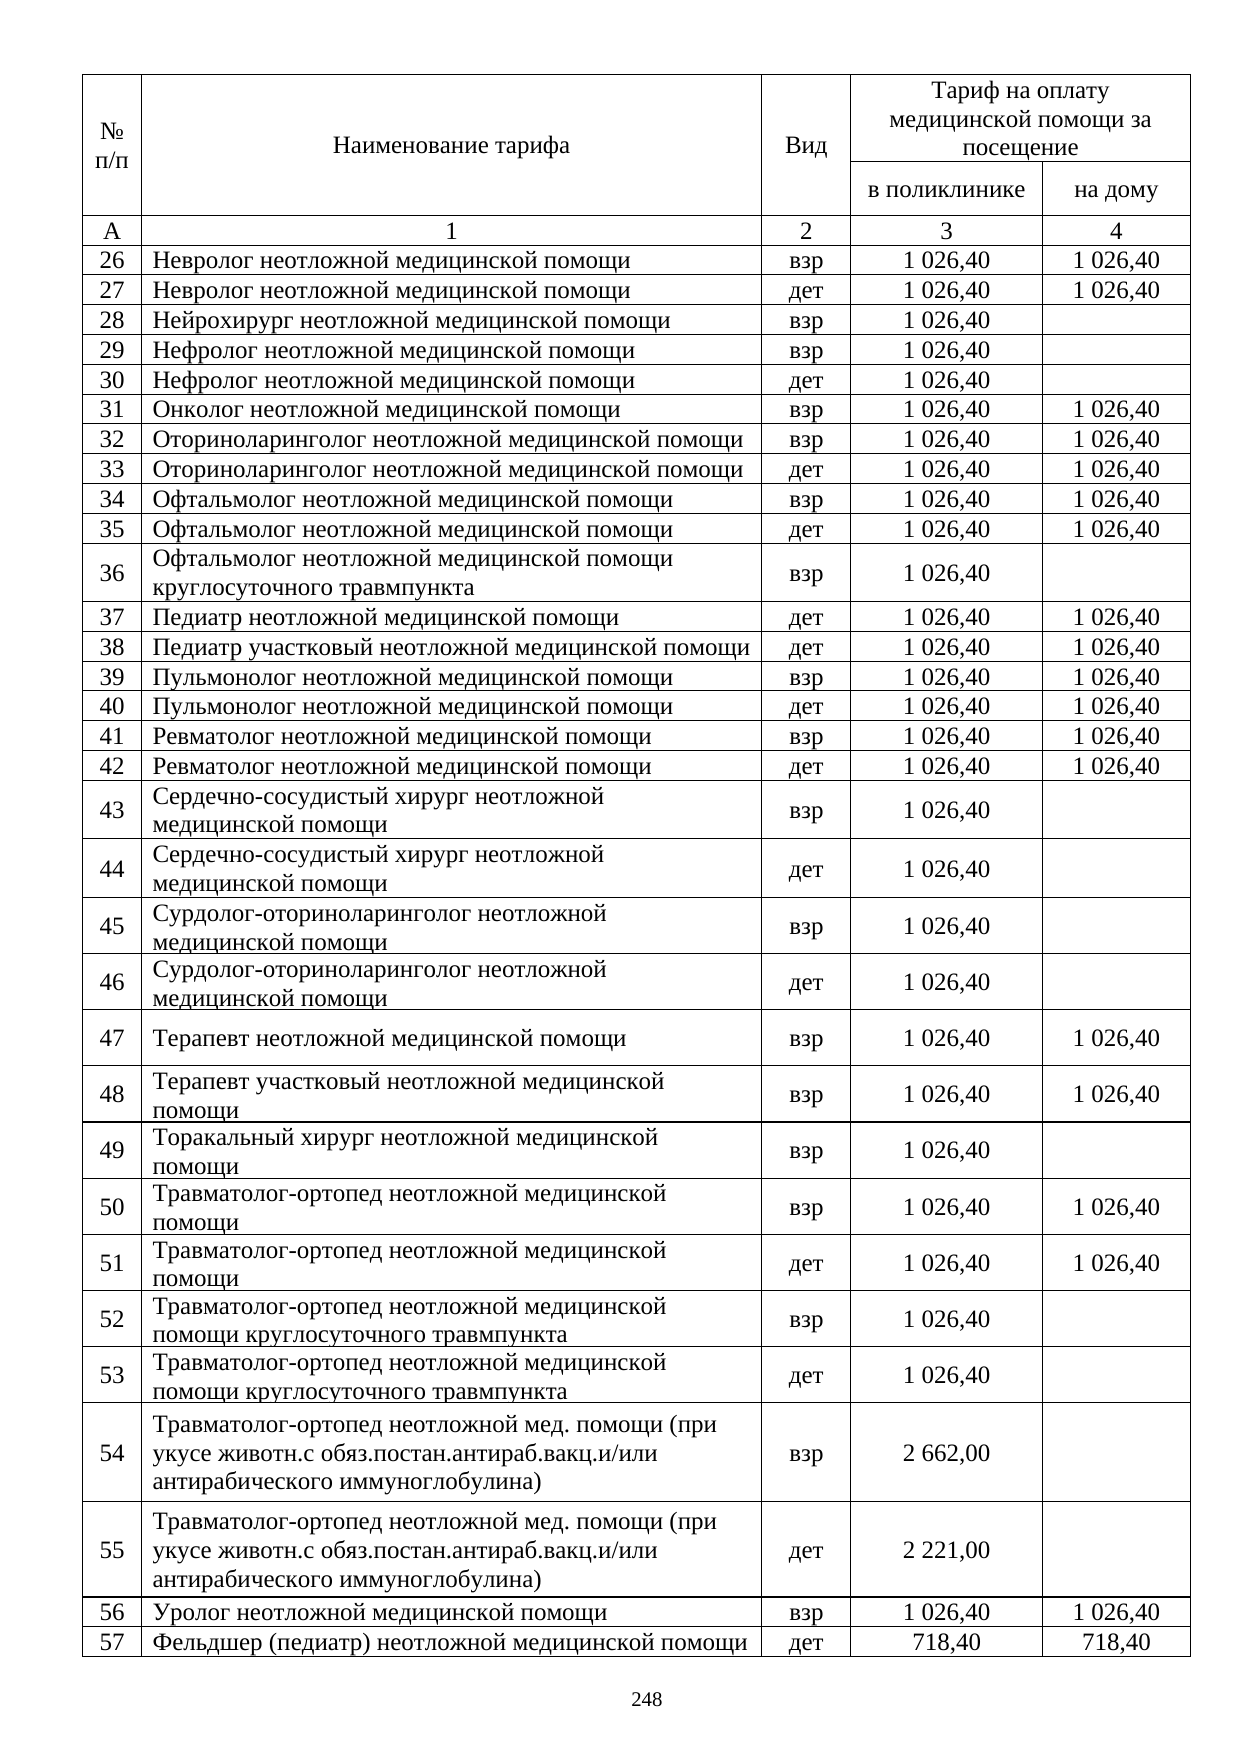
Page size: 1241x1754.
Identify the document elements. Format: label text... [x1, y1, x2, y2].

table_cell взр [762, 1010, 850, 1065]
table_cell 1 026,40 [851, 781, 1042, 838]
table_header № п/п [83, 75, 141, 215]
table_cell 1 026,40 [851, 839, 1042, 897]
table_cell 1 026,40 [851, 305, 1042, 334]
table_cell 1 026,40 [851, 1347, 1042, 1402]
table_cell 1 026,40 [851, 424, 1042, 453]
table_cell Педиатр неотложной медицинской помощи [142, 602, 761, 631]
table_cell 40 [83, 691, 141, 720]
table_cell 1 026,40 [851, 1123, 1042, 1177]
table_cell 52 [83, 1291, 141, 1346]
table_cell 1 026,40 [851, 365, 1042, 393]
table_cell Терапевт неотложной медицинской помощи [142, 1010, 761, 1065]
table_cell Невролог неотложной медицинской помощи [142, 275, 761, 304]
table_cell 45 [83, 898, 141, 953]
table_cell Сердечно-сосудистый хирург неотложной медицинской помощи [142, 781, 761, 838]
table_cell 30 [83, 365, 141, 393]
table_cell 1 026,40 [1043, 395, 1190, 423]
table_cell 1 026,40 [851, 1179, 1042, 1234]
table_cell 1 026,40 [851, 275, 1042, 304]
table_cell Нейрохирург неотложной медицинской помощи [142, 305, 761, 334]
table_cell 54 [83, 1403, 141, 1501]
table_cell 1 026,40 [851, 335, 1042, 364]
table_cell 1 026,40 [1043, 662, 1190, 690]
table_cell 53 [83, 1347, 141, 1402]
table_cell 2 [762, 216, 850, 244]
table_cell 1 026,40 [1043, 514, 1190, 542]
table_cell 1 026,40 [851, 602, 1042, 631]
table_cell 48 [83, 1066, 141, 1121]
table_cell 1 026,40 [1043, 1235, 1190, 1290]
table_cell дет [762, 454, 850, 483]
table_cell Сердечно-сосудистый хирург неотложной медицинской помощи [142, 839, 761, 897]
table_cell Травматолог-ортопед неотложной мед. помощи (при укусе животн.с обяз.постан.антираб.вакц.и/или антирабического иммуноглобулина) [142, 1502, 761, 1596]
table_cell взр [762, 424, 850, 453]
table_cell 1 026,40 [851, 395, 1042, 423]
table_cell взр [762, 1066, 850, 1121]
table_cell 1 026,40 [851, 544, 1042, 601]
table_cell взр [762, 1123, 850, 1177]
table_cell 1 026,40 [851, 662, 1042, 690]
table_cell взр [762, 662, 850, 690]
table_cell Пульмонолог неотложной медицинской помощи [142, 691, 761, 720]
table_cell взр [762, 1179, 850, 1234]
table_cell взр [762, 395, 850, 423]
table_cell Терапевт участковый неотложной медицинской помощи [142, 1066, 761, 1121]
table_cell Травматолог-ортопед неотложной медицинской помощи [142, 1179, 761, 1234]
table_cell дет [762, 1235, 850, 1290]
table_cell 43 [83, 781, 141, 838]
table_cell 1 026,40 [1043, 454, 1190, 483]
table_cell [1043, 335, 1190, 364]
table_cell дет [762, 602, 850, 631]
table_cell 1 026,40 [851, 954, 1042, 1009]
table_cell [1043, 1403, 1190, 1501]
table_cell 32 [83, 424, 141, 453]
table_cell А [83, 216, 141, 244]
table_cell взр [762, 1291, 850, 1346]
table_cell взр [762, 544, 850, 601]
table_cell 1 026,40 [1043, 424, 1190, 453]
table_cell 42 [83, 751, 141, 780]
table_cell 1 026,40 [1043, 751, 1190, 780]
table_cell 4 [1043, 216, 1190, 244]
table_cell взр [762, 305, 850, 334]
table_cell Травматолог-ортопед неотложной медицинской помощи [142, 1235, 761, 1290]
table_cell 36 [83, 544, 141, 601]
table_cell на дому [1043, 162, 1190, 215]
table_cell 1 026,40 [851, 1291, 1042, 1346]
table_cell Уролог неотложной медицинской помощи [142, 1598, 761, 1626]
table_cell 55 [83, 1502, 141, 1596]
table_cell 1 026,40 [851, 1598, 1042, 1626]
table_cell 28 [83, 305, 141, 334]
table_cell дет [762, 365, 850, 393]
table_cell 37 [83, 602, 141, 631]
table_cell дет [762, 1502, 850, 1596]
table_cell 34 [83, 484, 141, 513]
table_cell 2 221,00 [851, 1502, 1042, 1596]
table_cell 41 [83, 721, 141, 750]
table_cell дет [762, 632, 850, 661]
table_cell 1 026,40 [1043, 484, 1190, 513]
table_cell взр [762, 781, 850, 838]
table_cell дет [762, 275, 850, 304]
table_cell 1 026,40 [851, 454, 1042, 483]
table_cell Невролог неотложной медицинской помощи [142, 246, 761, 274]
table_cell дет [762, 1627, 850, 1656]
table_cell 3 [851, 216, 1042, 244]
table_cell [1043, 954, 1190, 1009]
table_cell Сурдолог-оториноларинголог неотложной медицинской помощи [142, 954, 761, 1009]
table_cell 718,40 [1043, 1627, 1190, 1656]
table_cell Пульмонолог неотложной медицинской помощи [142, 662, 761, 690]
table_cell 33 [83, 454, 141, 483]
table_cell [1043, 898, 1190, 953]
table_cell в поликлинике [851, 162, 1042, 215]
table_cell [1043, 1347, 1190, 1402]
table_cell [1043, 781, 1190, 838]
table_cell 46 [83, 954, 141, 1009]
table_cell дет [762, 1347, 850, 1402]
table_cell дет [762, 954, 850, 1009]
table_cell 2 662,00 [851, 1403, 1042, 1501]
table_cell 1 026,40 [851, 1010, 1042, 1065]
table_cell [1043, 839, 1190, 897]
table_cell 1 026,40 [851, 898, 1042, 953]
table_cell 1 026,40 [1043, 1598, 1190, 1626]
table_cell Нефролог неотложной медицинской помощи [142, 365, 761, 393]
table_cell [1043, 1502, 1190, 1596]
table_cell 1 026,40 [851, 751, 1042, 780]
table_header Тариф на оплату медицинской помощи за посещение [851, 75, 1190, 161]
table_cell [1043, 1291, 1190, 1346]
table_cell Ревматолог неотложной медицинской помощи [142, 751, 761, 780]
table_cell 1 026,40 [851, 691, 1042, 720]
table_cell дет [762, 839, 850, 897]
table_cell Фельдшер (педиатр) неотложной медицинской помощи [142, 1627, 761, 1656]
table_cell [1043, 365, 1190, 393]
table_cell 35 [83, 514, 141, 542]
table_cell 51 [83, 1235, 141, 1290]
table_cell 1 026,40 [1043, 1066, 1190, 1121]
table_cell 1 026,40 [851, 721, 1042, 750]
table_cell 1 026,40 [851, 1066, 1042, 1121]
table_cell 1 026,40 [1043, 721, 1190, 750]
table_cell Травматолог-ортопед неотложной медицинской помощи круглосуточного травмпункта [142, 1347, 761, 1402]
table_cell 1 026,40 [851, 632, 1042, 661]
table_cell Травматолог-ортопед неотложной мед. помощи (при укусе животн.с обяз.постан.антираб.вакц.и/или антирабического иммуноглобулина) [142, 1403, 761, 1501]
table_cell 1 026,40 [1043, 1179, 1190, 1234]
table_cell 1 026,40 [1043, 1010, 1190, 1065]
table_cell 26 [83, 246, 141, 274]
table_cell 1 026,40 [851, 514, 1042, 542]
table_cell Педиатр участковый неотложной медицинской помощи [142, 632, 761, 661]
table_cell Ревматолог неотложной медицинской помощи [142, 721, 761, 750]
table_header Наименование тарифа [142, 75, 761, 215]
table_header Вид [762, 75, 850, 215]
table_cell 718,40 [851, 1627, 1042, 1656]
table_cell 50 [83, 1179, 141, 1234]
table_cell [1043, 1123, 1190, 1177]
table_cell 44 [83, 839, 141, 897]
table_cell 27 [83, 275, 141, 304]
table_cell Оториноларинголог неотложной медицинской помощи [142, 454, 761, 483]
table_cell 1 026,40 [1043, 632, 1190, 661]
table_cell Сурдолог-оториноларинголог неотложной медицинской помощи [142, 898, 761, 953]
table_cell взр [762, 335, 850, 364]
table_cell Торакальный хирург неотложной медицинской помощи [142, 1123, 761, 1177]
table_cell Онколог неотложной медицинской помощи [142, 395, 761, 423]
table_cell 38 [83, 632, 141, 661]
table_cell 1 026,40 [851, 484, 1042, 513]
table_cell Травматолог-ортопед неотложной медицинской помощи круглосуточного травмпункта [142, 1291, 761, 1346]
table_cell 1 026,40 [1043, 602, 1190, 631]
table_cell 29 [83, 335, 141, 364]
table_cell дет [762, 751, 850, 780]
table_cell 47 [83, 1010, 141, 1065]
table_cell 1 026,40 [1043, 691, 1190, 720]
table_cell 56 [83, 1598, 141, 1626]
table_cell Нефролог неотложной медицинской помощи [142, 335, 761, 364]
table_cell 31 [83, 395, 141, 423]
table_cell взр [762, 898, 850, 953]
table_cell взр [762, 1403, 850, 1501]
table_cell 57 [83, 1627, 141, 1656]
table_cell взр [762, 721, 850, 750]
table_cell 1 026,40 [1043, 246, 1190, 274]
table_cell Офтальмолог неотложной медицинской помощи [142, 514, 761, 542]
table_cell 1 026,40 [851, 246, 1042, 274]
table_cell 49 [83, 1123, 141, 1177]
table_cell взр [762, 1598, 850, 1626]
table_cell [1043, 305, 1190, 334]
table_cell 1 026,40 [1043, 275, 1190, 304]
table_cell 39 [83, 662, 141, 690]
table_cell взр [762, 246, 850, 274]
table_cell взр [762, 484, 850, 513]
table_cell Оториноларинголог неотложной медицинской помощи [142, 424, 761, 453]
table_cell [1043, 544, 1190, 601]
table_cell Офтальмолог неотложной медицинской помощи [142, 484, 761, 513]
table_cell 1 [142, 216, 761, 244]
table_cell 1 026,40 [851, 1235, 1042, 1290]
table_cell дет [762, 691, 850, 720]
table_cell дет [762, 514, 850, 542]
table_cell Офтальмолог неотложной медицинской помощи круглосуточного травмпункта [142, 544, 761, 601]
